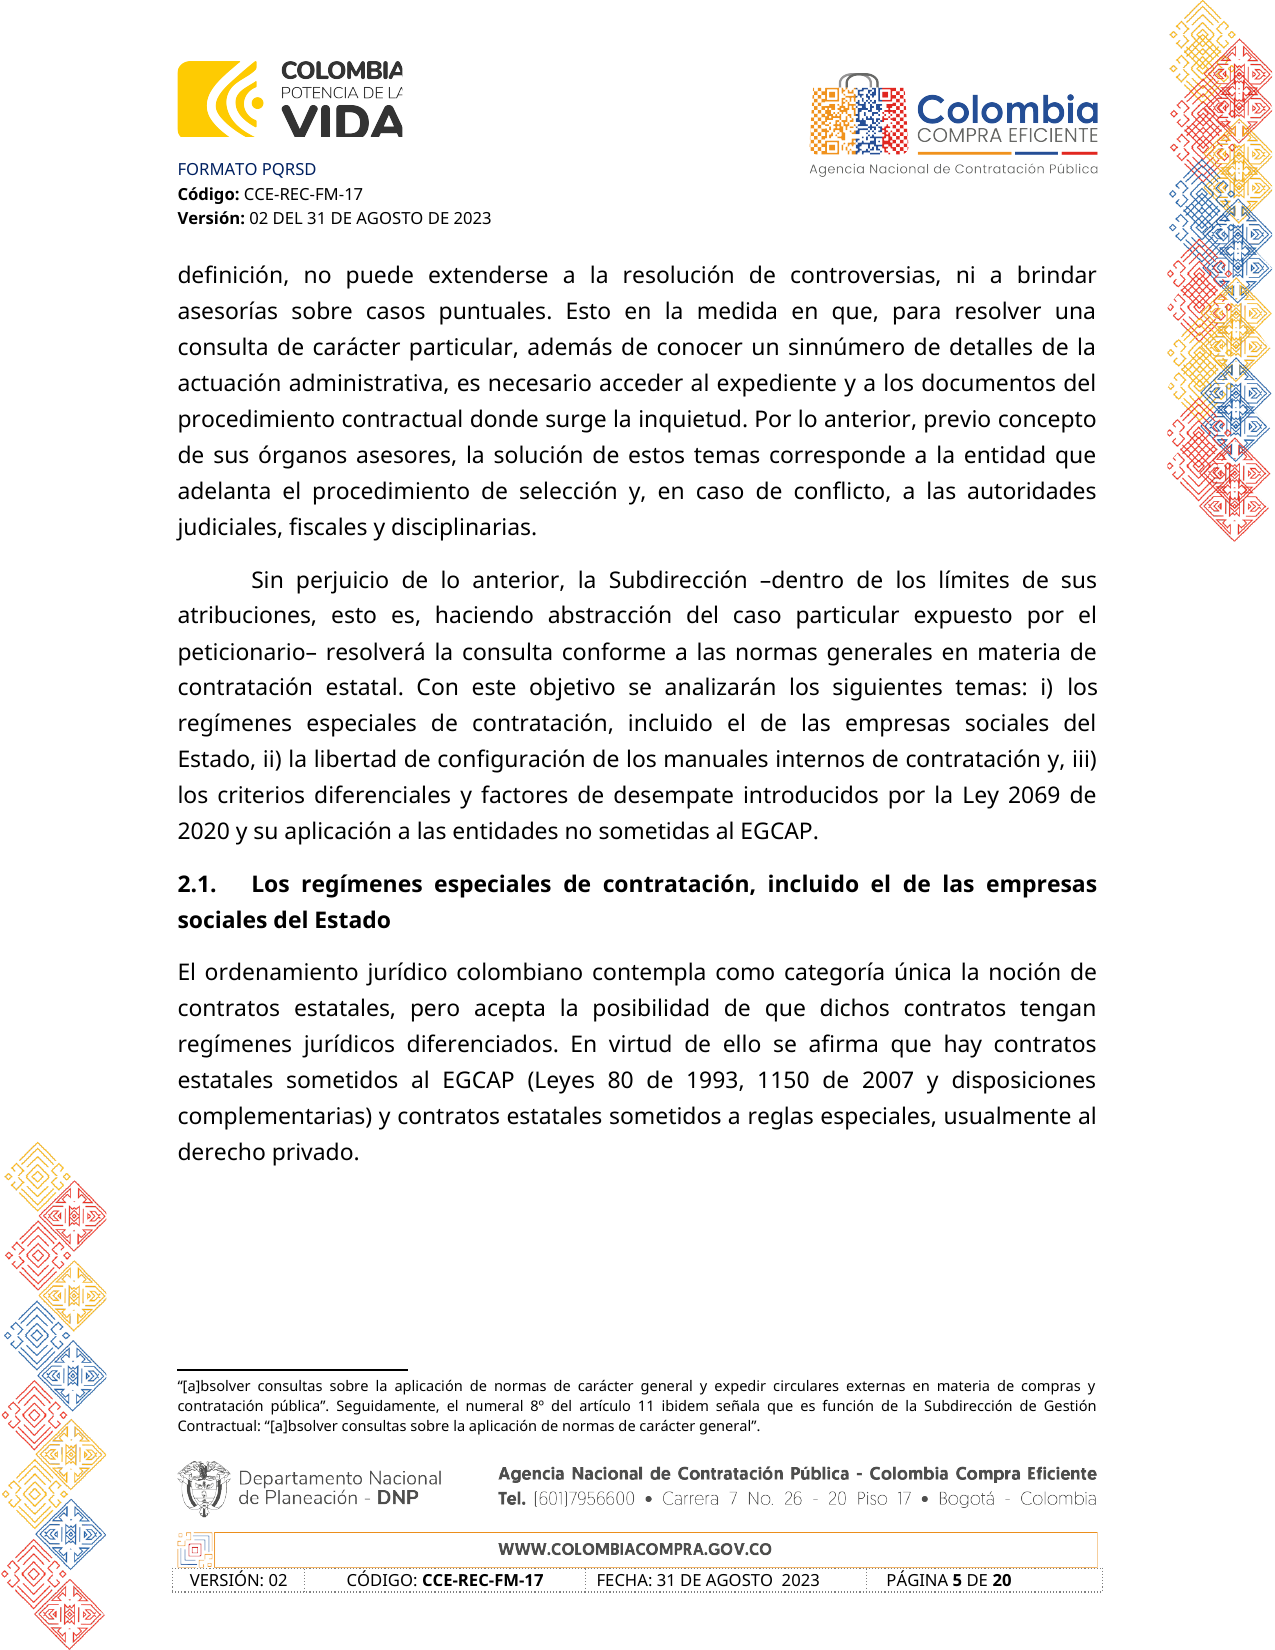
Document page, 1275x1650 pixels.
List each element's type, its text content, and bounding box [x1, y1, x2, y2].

picture [1165, 0, 1272, 539]
picture [177, 61, 402, 137]
picture [177, 1461, 1098, 1568]
list Los regímenes especiales de contratación, incluido el de las empresas sociales del Estado [177, 868, 1098, 935]
picture [809, 73, 1098, 177]
text Sin perjuicio de lo anterior, la Subdirección –dentro de los límites de sus atribuciones, esto es, haciendo abstracción del caso particular expuesto por el peticionario– resolverá la consulta conforme a las normas generales en materia de contratación estatal. Con este objetivo se analizarán los siguientes temas: i) los regímenes especiales de contratación, incluido el de las empresas sociales del Estado, ii) la libertad de configuración de los manuales internos de contratación y, iii) los criterios diferenciales y factores de desempate introducidos por la Ley 2069 de 2020 y su aplicación a las entidades no sometidas al EGCAP. [177, 563, 1098, 846]
text El ordenamiento jurídico colombiano contempla como categoría única la noción de contratos estatales, pero acepta la posibilidad de que dichos contratos tengan regímenes jurídicos diferenciados. En virtud de ello se afirma que hay contratos estatales sometidos al EGCAP (Leyes 80 de 1993, 1150 de 2007 y disposiciones complementarias) y contratos estatales sometidos a reglas especiales, usualmente al derecho privado. [177, 956, 1098, 1167]
picture [0, 1141, 106, 1648]
